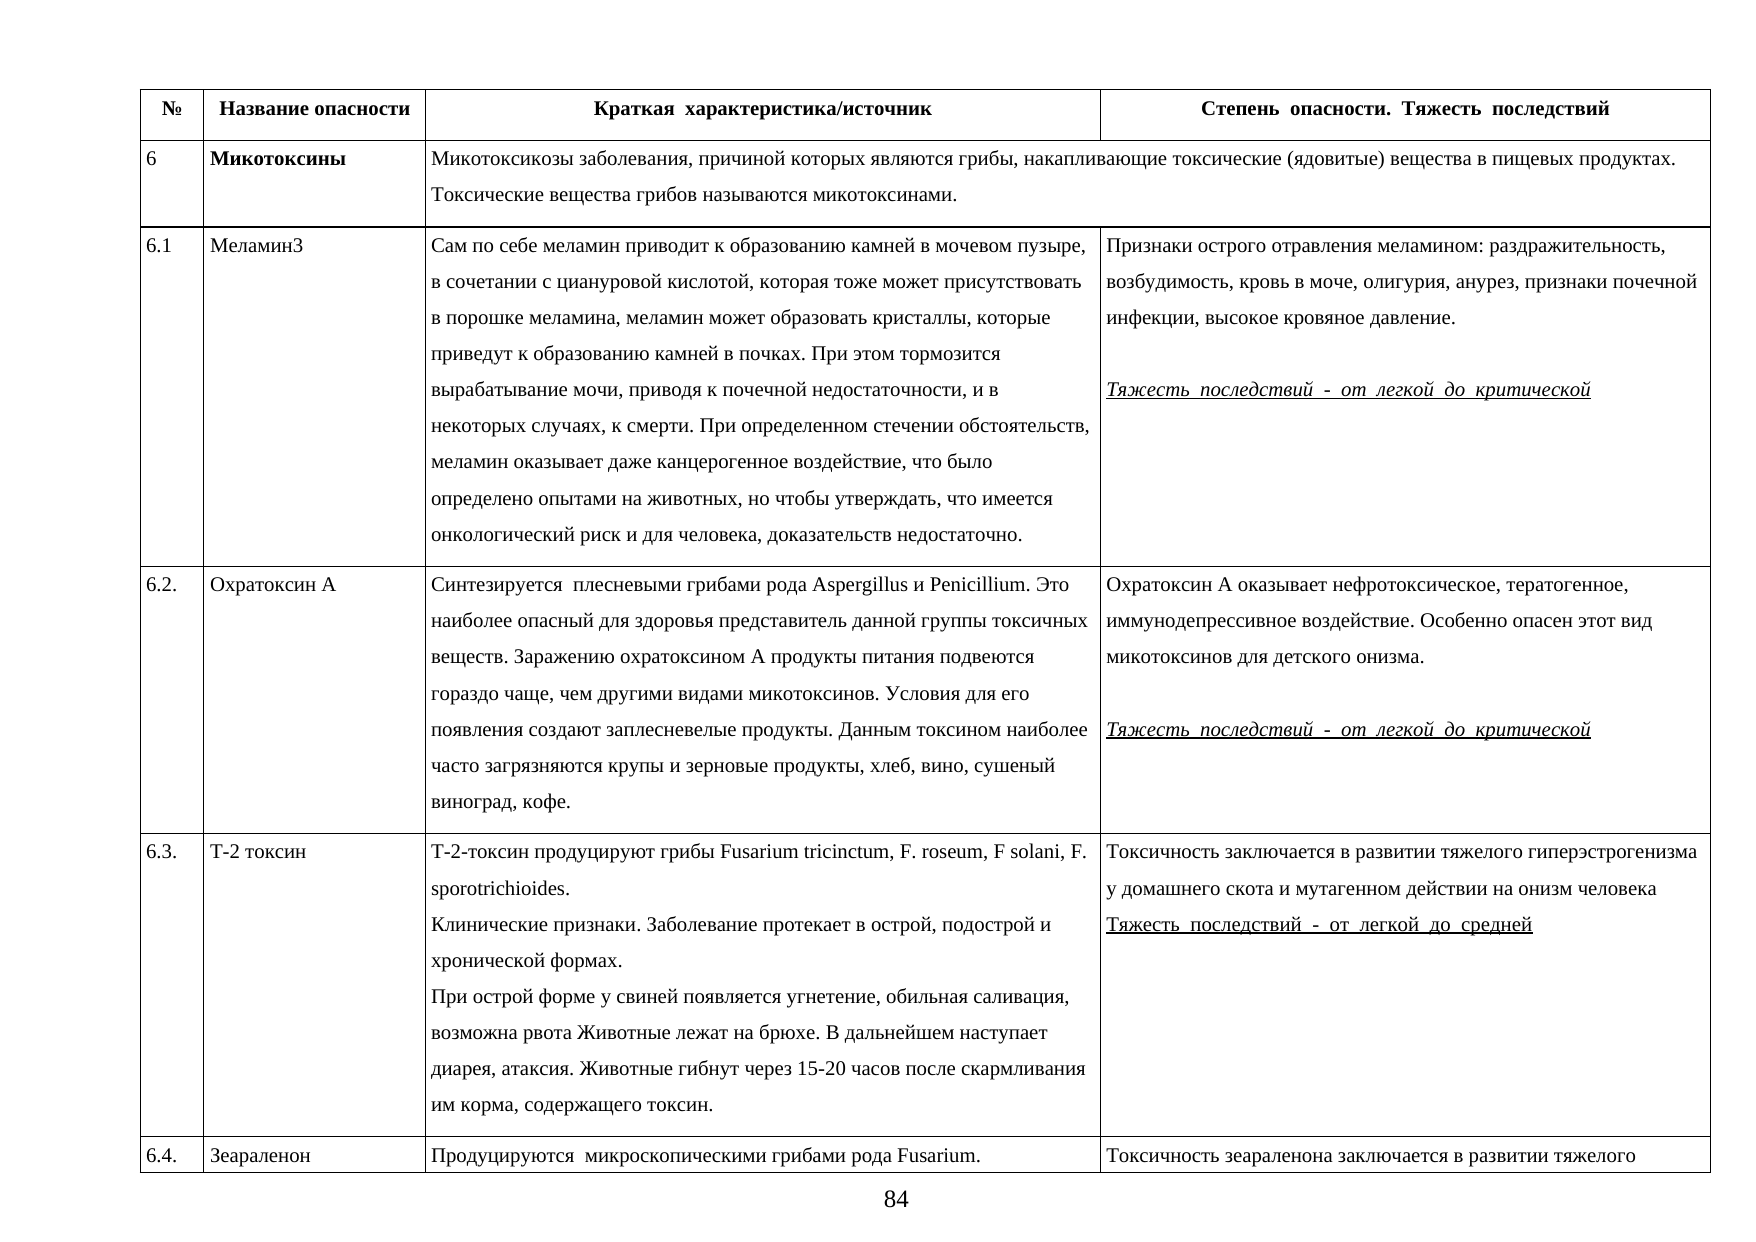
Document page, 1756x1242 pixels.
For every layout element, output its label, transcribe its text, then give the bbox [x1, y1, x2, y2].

table_cell Сам по себе меламин приводит к образованию камней в мочевом пузыре, в сочетании с циануровой кислотой, которая тоже может присутствовать в порошке меламина, меламин может образовать кристаллы, которые приведут к образованию камней в почках. При этом тормозится вырабатывание мочи, приводя к почечной недостаточности, и в некоторых случаях, к смерти. При определенном стечении обстоятельств, меламин оказывает даже канцерогенное воздействие, что было определено опытами на животных, но чтобы утверждать, что имеется онкологический риск и для человека, доказательств недостаточно. [426, 228, 1100, 566]
table_cell 6.1 [141, 228, 203, 566]
table_header Название опасности [204, 90, 425, 139]
table_cell 6.4. [141, 1137, 203, 1172]
table_cell Признаки острого отравления меламином: раздражительность, возбудимость, кровь в моче, олигурия, анурез, признаки почечной инфекции, высокое кровяное давление. Тяжесть последствий - от легкой до критической [1101, 228, 1710, 566]
table_cell 6.2. [141, 567, 203, 833]
table_cell Микотоксины [204, 141, 425, 226]
table_cell 6.3. [141, 834, 203, 1136]
table_header Краткая характеристика/источник [426, 90, 1100, 139]
table_cell Синтезируется плесневыми грибами рода Aspergillus и Penicillium. Это наиболее опасный для здоровья представитель данной группы токсичных веществ. Заражению охратоксином А продукты питания подвеются гораздо чаще, чем другими видами микотоксинов. Условия для его появления создают заплесневелые продукты. Данным токсином наиболее часто загрязняются крупы и зерновые продукты, хлеб, вино, сушеный виноград, кофе. [426, 567, 1100, 833]
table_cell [426, 1137, 1100, 1172]
table_cell Т-2 токсин [204, 834, 425, 1136]
table_cell Зеараленон [204, 1137, 425, 1172]
table_cell 6 [141, 141, 203, 226]
table_cell Токсичность заключается в развитии тяжелого гиперэстрогенизма у домашнего скота и мутагенном действии на онизм человека Тяжесть последствий - от легкой до средней [1101, 834, 1710, 1136]
table_cell Охратоксин А оказывает нефротоксическое, тератогенное, иммунодепрессивное воздействие. Особенно опасен этот вид микотоксинов для детского онизма. Тяжесть последствий - от легкой до критической [1101, 567, 1710, 833]
table_cell Меламин3 [204, 228, 425, 566]
table_header Степень опасности. Тяжесть последствий [1101, 90, 1710, 139]
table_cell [1101, 1137, 1710, 1172]
table_cell Т-2-токсин продуцируют грибы Fusarium tricinctum, F. roseum, F solani, F. sporotrichioides. Клинические признаки. Заболевание протекает в острой, подострой и хронической формах. При острой форме у свиней появляется угнетение, обильная саливация, возможна рвота Животные лежат на брюхе. В дальнейшем наступает диарея, атаксия. Животные гибнут через 15-20 часов после скармливания им корма, содержащего токсин. [426, 834, 1100, 1136]
table_header № [141, 90, 203, 139]
table_cell Микотоксикозы заболевания, причиной которых являются грибы, накапливающие токсические (ядовитые) вещества в пищевых продуктах. Токсические вещества грибов называются микотоксинами. [426, 141, 1710, 226]
table_cell Охратоксин А [204, 567, 425, 833]
